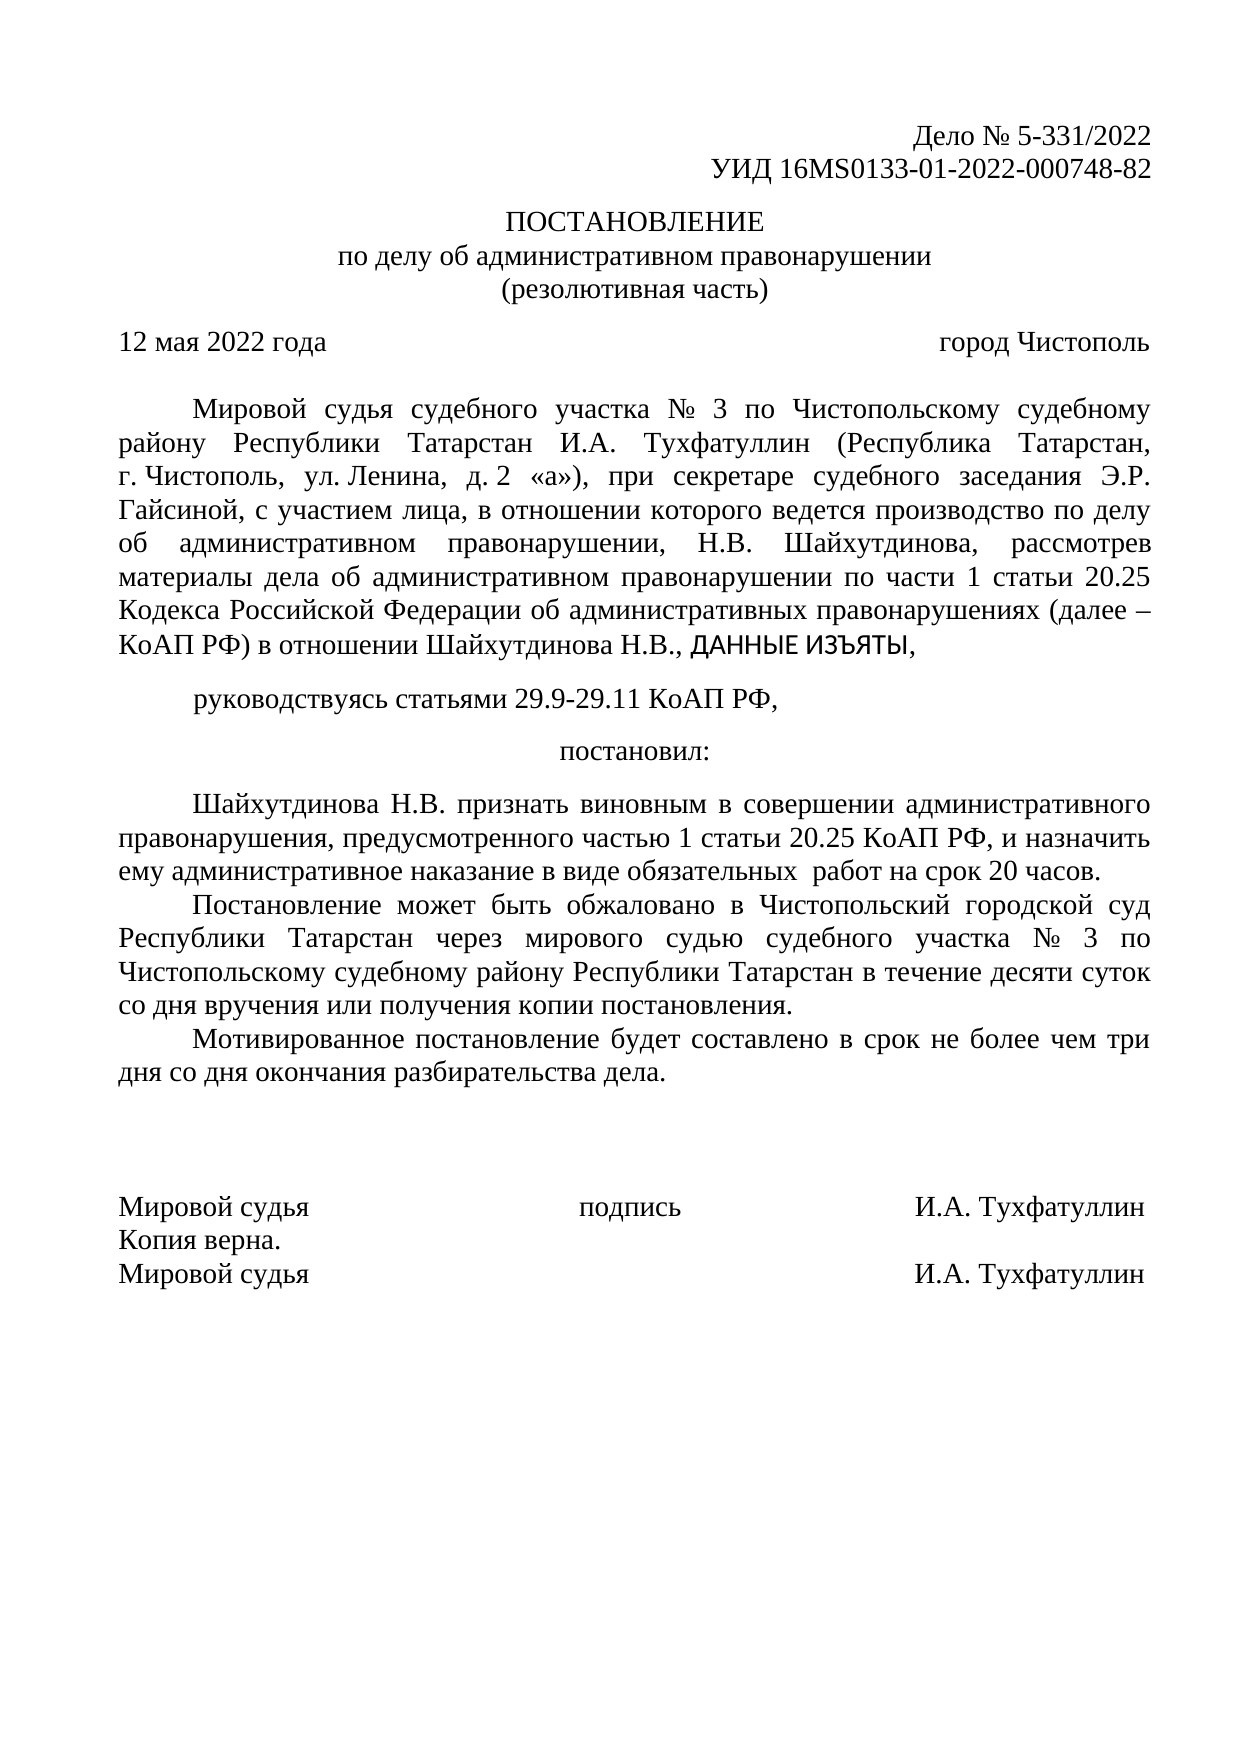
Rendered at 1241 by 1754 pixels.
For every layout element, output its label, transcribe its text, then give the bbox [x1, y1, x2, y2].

text Дело № 5-331/2022 [118, 118, 1152, 152]
text (резолютивная часть) [118, 271, 1152, 305]
text по делу об административном правонарушении [118, 238, 1152, 271]
text Мировой судья И.А. Тухфатуллин [118, 1256, 1152, 1289]
text ПОСТАНОВЛЕНИЕ [118, 204, 1152, 238]
text Мировой судья судебного участка № 3 по Чистопольскому судебному району Республики Татарстан И.А. Тухфатуллин (Республика Татарстан, г. Чистополь, ул. Ленина, д. 2 «а»), при секретаре судебного заседания Э.Р. Гайсиной, с участием лица, в отношении которого ведется производство по делу об административном правонарушении, Н.В. Шайхутдинова, рассмотрев материалы дела об административном правонарушении по части 1 статьи 20.25 Кодекса Российской Федерации об административных правонарушениях (далее – КоАП РФ) в отношении Шайхутдинова Н.В., ДАННЫЕ ИЗЪЯТЫ, [118, 391, 1152, 662]
text 12 мая 2022 года город Чистополь [118, 324, 1152, 358]
text постановил: [118, 733, 1152, 767]
text Шайхутдинова Н.В. признать виновным в совершении административного правонарушения, предусмотренного частью 1 статьи 20.25 КоАП РФ, и назначить ему административное наказание в виде обязательных работ на срок 20 часов. [118, 786, 1152, 887]
text УИД 16MS0133-01-2022-000748-82 [118, 152, 1152, 185]
text руководствуясь статьями 29.9-29.11 КоАП РФ, [118, 681, 1152, 714]
text Копия верна. [118, 1222, 1152, 1256]
text Постановление может быть обжаловано в Чистопольский городской суд Республики Татарстан через мирового судью судебного участка № 3 по Чистопольскому судебному району Республики Татарстан в течение десяти суток со дня вручения или получения копии постановления. [118, 887, 1152, 1021]
text Мотивированное постановление будет составлено в срок не более чем три дня со дня окончания разбирательства дела. [118, 1021, 1152, 1088]
text Мировой судья подпись И.А. Тухфатуллин [118, 1189, 1152, 1222]
